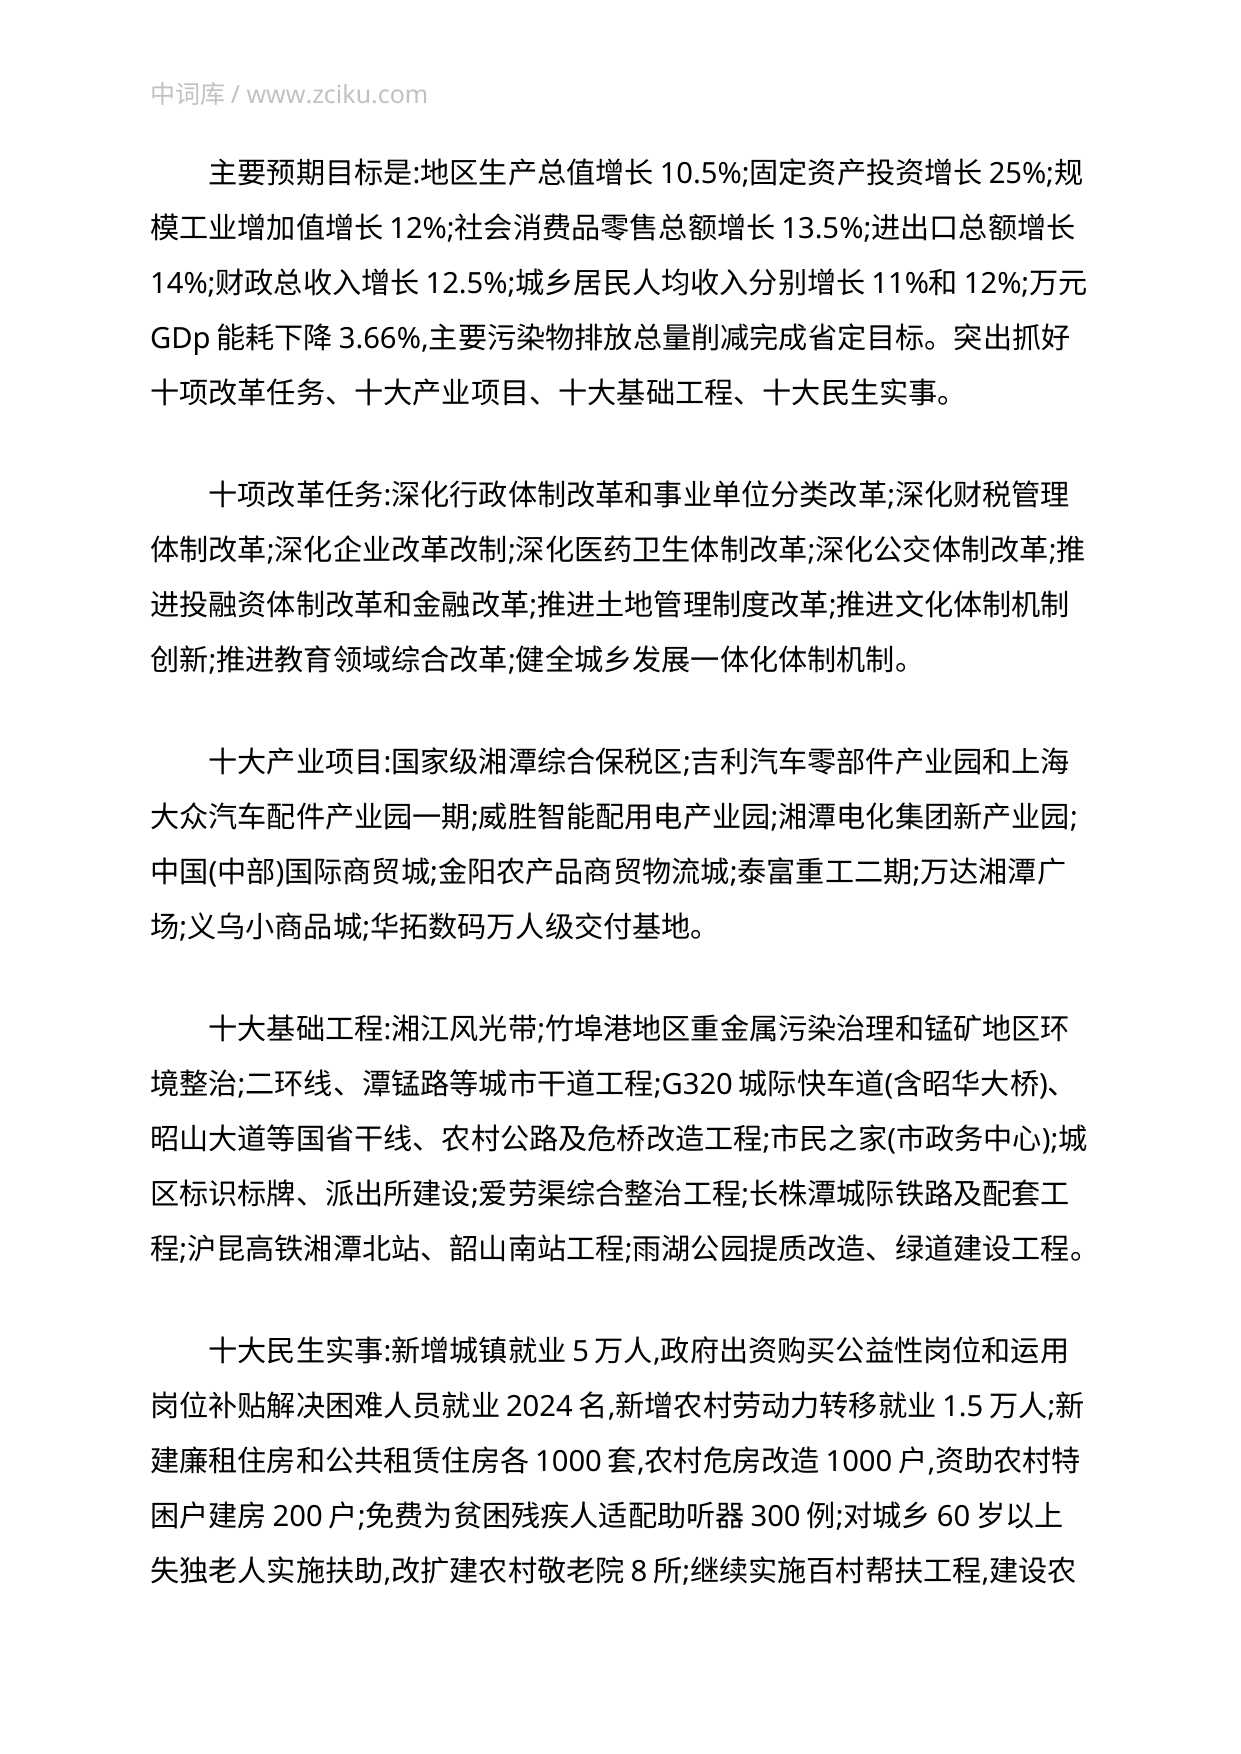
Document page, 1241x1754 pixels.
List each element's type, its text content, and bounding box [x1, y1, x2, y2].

text 十项改革任务:深化行政体制改革和事业单位分类改革;深化财税管理体制改革;深化企业改革改制;深化医药卫生体制改革;深化公交体制改革;推进投融资体制改革和金融改革;推进土地管理制度改革;推进文化体制机制创新;推进教育领域综合改革;健全城乡发展一体化体制机制。 [150, 472, 1090, 679]
text 主要预期目标是:地区生产总值增长10.5%;固定资产投资增长25%;规模工业增加值增长12%;社会消费品零售总额增长13.5%;进出口总额增长14%;财政总收入增长12.5%;城乡居民人均收入分别增长11%和12%;万元GDp能耗下降3.66%,主要污染物排放总量削减完成省定目标。突出抓好十项改革任务、十大产业项目、十大基础工程、十大民生实事。 [150, 150, 1090, 412]
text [150, 1328, 1090, 1590]
text 十大基础工程:湘江风光带;竹埠港地区重金属污染治理和锰矿地区环境整治;二环线、潭锰路等城市干道工程;G320城际快车道(含昭华大桥)、昭山大道等国省干线、农村公路及危桥改造工程;市民之家(市政务中心);城区标识标牌、派出所建设;爱劳渠综合整治工程;长株潭城际铁路及配套工程;沪昆高铁湘潭北站、韶山南站工程;雨湖公园提质改造、绿道建设工程。 [150, 1006, 1090, 1268]
text 十大产业项目:国家级湘潭综合保税区;吉利汽车零部件产业园和上海大众汽车配件产业园一期;威胜智能配用电产业园;湘潭电化集团新产业园;中国(中部)国际商贸城;金阳农产品商贸物流城;泰富重工二期;万达湘潭广场;义乌小商品城;华拓数码万人级交付基地。 [150, 739, 1090, 946]
